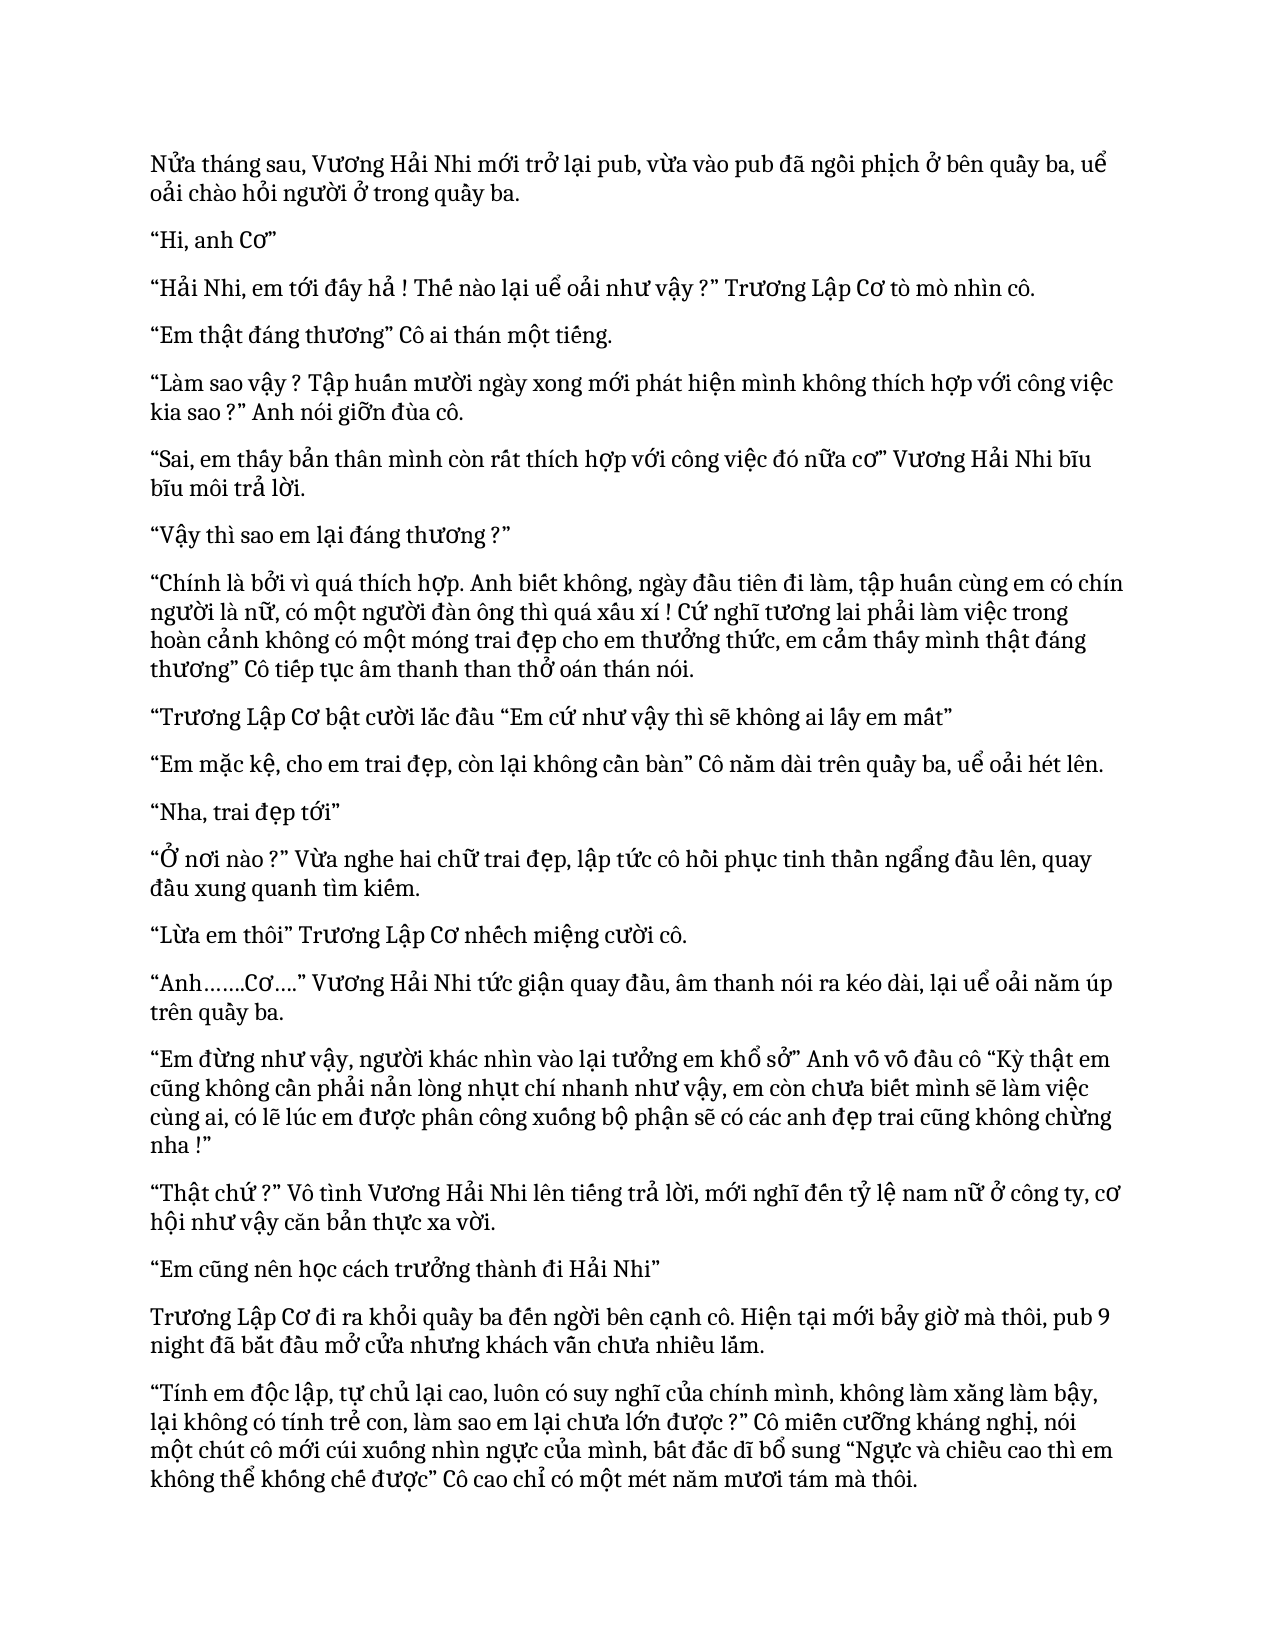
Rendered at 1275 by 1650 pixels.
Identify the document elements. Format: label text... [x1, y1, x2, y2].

text “Em đừng như vậy, người khác nhìn vào lại tưởng em khổ sở” Anh vỗ vỗ đầu cô “Kỳ thật em cũng không cần phải nản lòng nhụt chí nhanh như vậy, em còn chưa biết mình sẽ làm việc cùng ai, có lẽ lúc em được phân công xuống bộ phận sẽ có các anh đẹp trai cũng không chừng nha !” [150, 1045, 1125, 1160]
text “Lừa em thôi” Trương Lập Cơ nhếch miệng cười cô. [150, 921, 1125, 950]
text “Em mặc kệ, cho em trai đẹp, còn lại không cần bàn” Cô nằm dài trên quầy ba, uể oải hét lên. [150, 750, 1125, 779]
text “Trương Lập Cơ bật cười lắc đầu “Em cứ như vậy thì sẽ không ai lấy em mất” [150, 702, 1125, 731]
text “Vậy thì sao em lại đáng thương ?” [150, 521, 1125, 550]
text “Tính em độc lập, tự chủ lại cao, luôn có suy nghĩ của chính mình, không làm xằng làm bậy, lại không có tính trẻ con, làm sao em lại chưa lớn được ?” Cô miễn cưỡng kháng nghị, nói một chút cô mới cúi xuống nhìn ngực của mình, bất đắc dĩ bổ sung “Ngực và chiều cao thì em không thể khống chế được” Cô cao chỉ có một mét năm mươi tám mà thôi. [150, 1379, 1125, 1494]
text “Làm sao vậy ? Tập huấn mười ngày xong mới phát hiện mình không thích hợp với công việc kia sao ?” Anh nói giỡn đùa cô. [150, 369, 1125, 426]
text “Em cũng nên học cách trưởng thành đi Hải Nhi” [150, 1255, 1125, 1284]
text “Anh…….Cơ….” Vương Hải Nhi tức giận quay đầu, âm thanh nói ra kéo dài, lại uể oải nằm úp trên quầy ba. [150, 969, 1125, 1026]
text “Hải Nhi, em tới đấy hả ! Thế nào lại uể oải như vậy ?” Trương Lập Cơ tò mò nhìn cô. [150, 274, 1125, 302]
text Trương Lập Cơ đi ra khỏi quầy ba đến ngời bên cạnh cô. Hiện tại mới bảy giờ mà thôi, pub 9 night đã bắt đầu mở cửa nhưng khách vẫn chưa nhiều lắm. [150, 1302, 1125, 1360]
text “Nha, trai đẹp tới” [150, 797, 1125, 826]
text “Em thật đáng thương” Cô ai thán một tiếng. [150, 321, 1125, 350]
text “Sai, em thấy bản thân mình còn rất thích hợp với công việc đó nữa cơ” Vương Hải Nhi bĩu bĩu môi trả lời. [150, 445, 1125, 502]
text “Chính là bởi vì quá thích hợp. Anh biết không, ngày đầu tiên đi làm, tập huấn cùng em có chín người là nữ, có một người đàn ông thì quá xấu xí ! Cứ nghĩ tương lai phải làm việc trong hoàn cảnh không có một móng trai đẹp cho em thưởng thức, em cảm thấy mình thật đáng thương” Cô tiếp tục âm thanh than thở oán thán nói. [150, 569, 1125, 684]
text “Ở nơi nào ?” Vừa nghe hai chữ trai đẹp, lập tức cô hồi phục tinh thần ngẩng đầu lên, quay đầu xung quanh tìm kiếm. [150, 845, 1125, 902]
text “Thật chứ ?” Vô tình Vương Hải Nhi lên tiếng trả lời, mới nghĩ đến tỷ lệ nam nữ ở công ty, cơ hội như vậy căn bản thực xa vời. [150, 1179, 1125, 1236]
text Nửa tháng sau, Vương Hải Nhi mới trở lại pub, vừa vào pub đã ngồi phịch ở bên quầy ba, uể oải chào hỏi người ở trong quầy ba. [150, 150, 1125, 207]
text “Hi, anh Cơ” [150, 226, 1125, 255]
